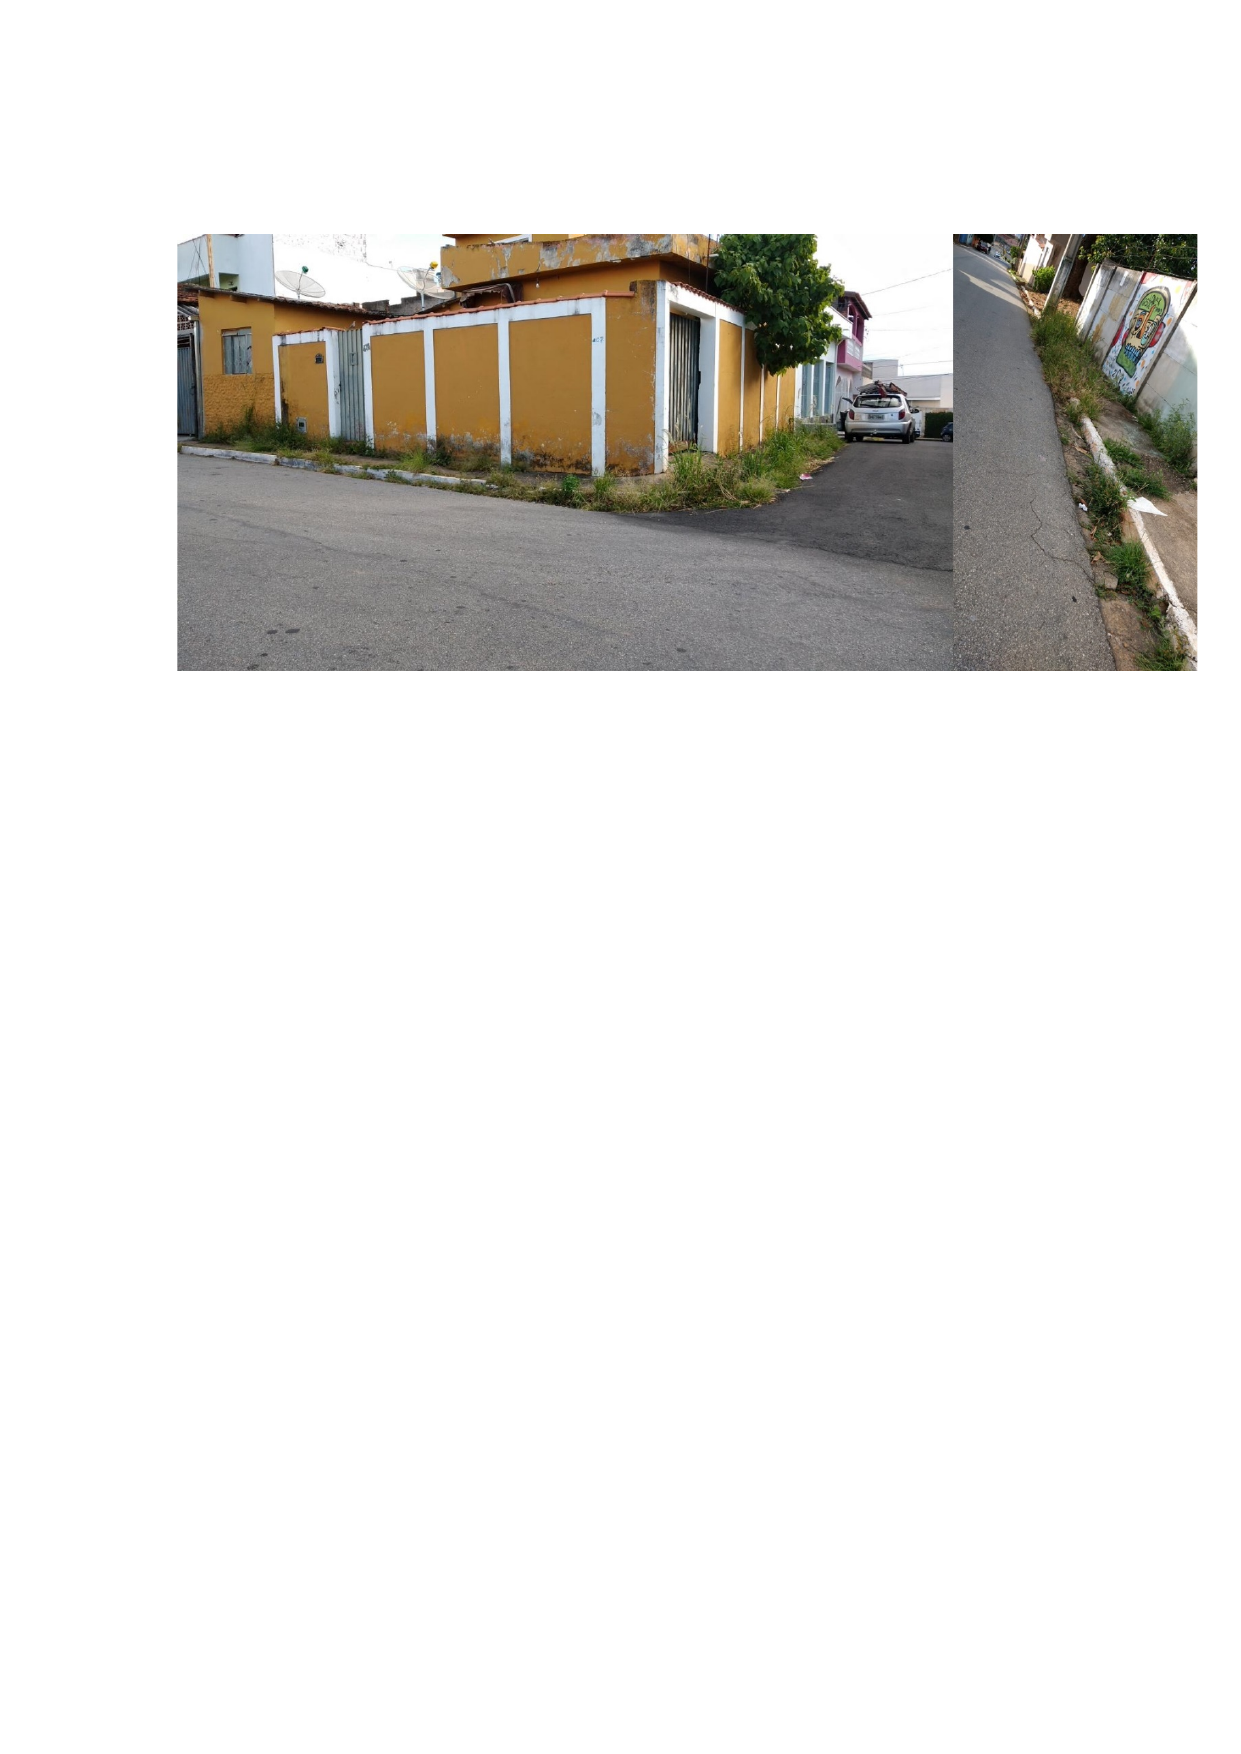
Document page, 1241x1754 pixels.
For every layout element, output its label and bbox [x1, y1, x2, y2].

picture [177, 234, 1198, 671]
